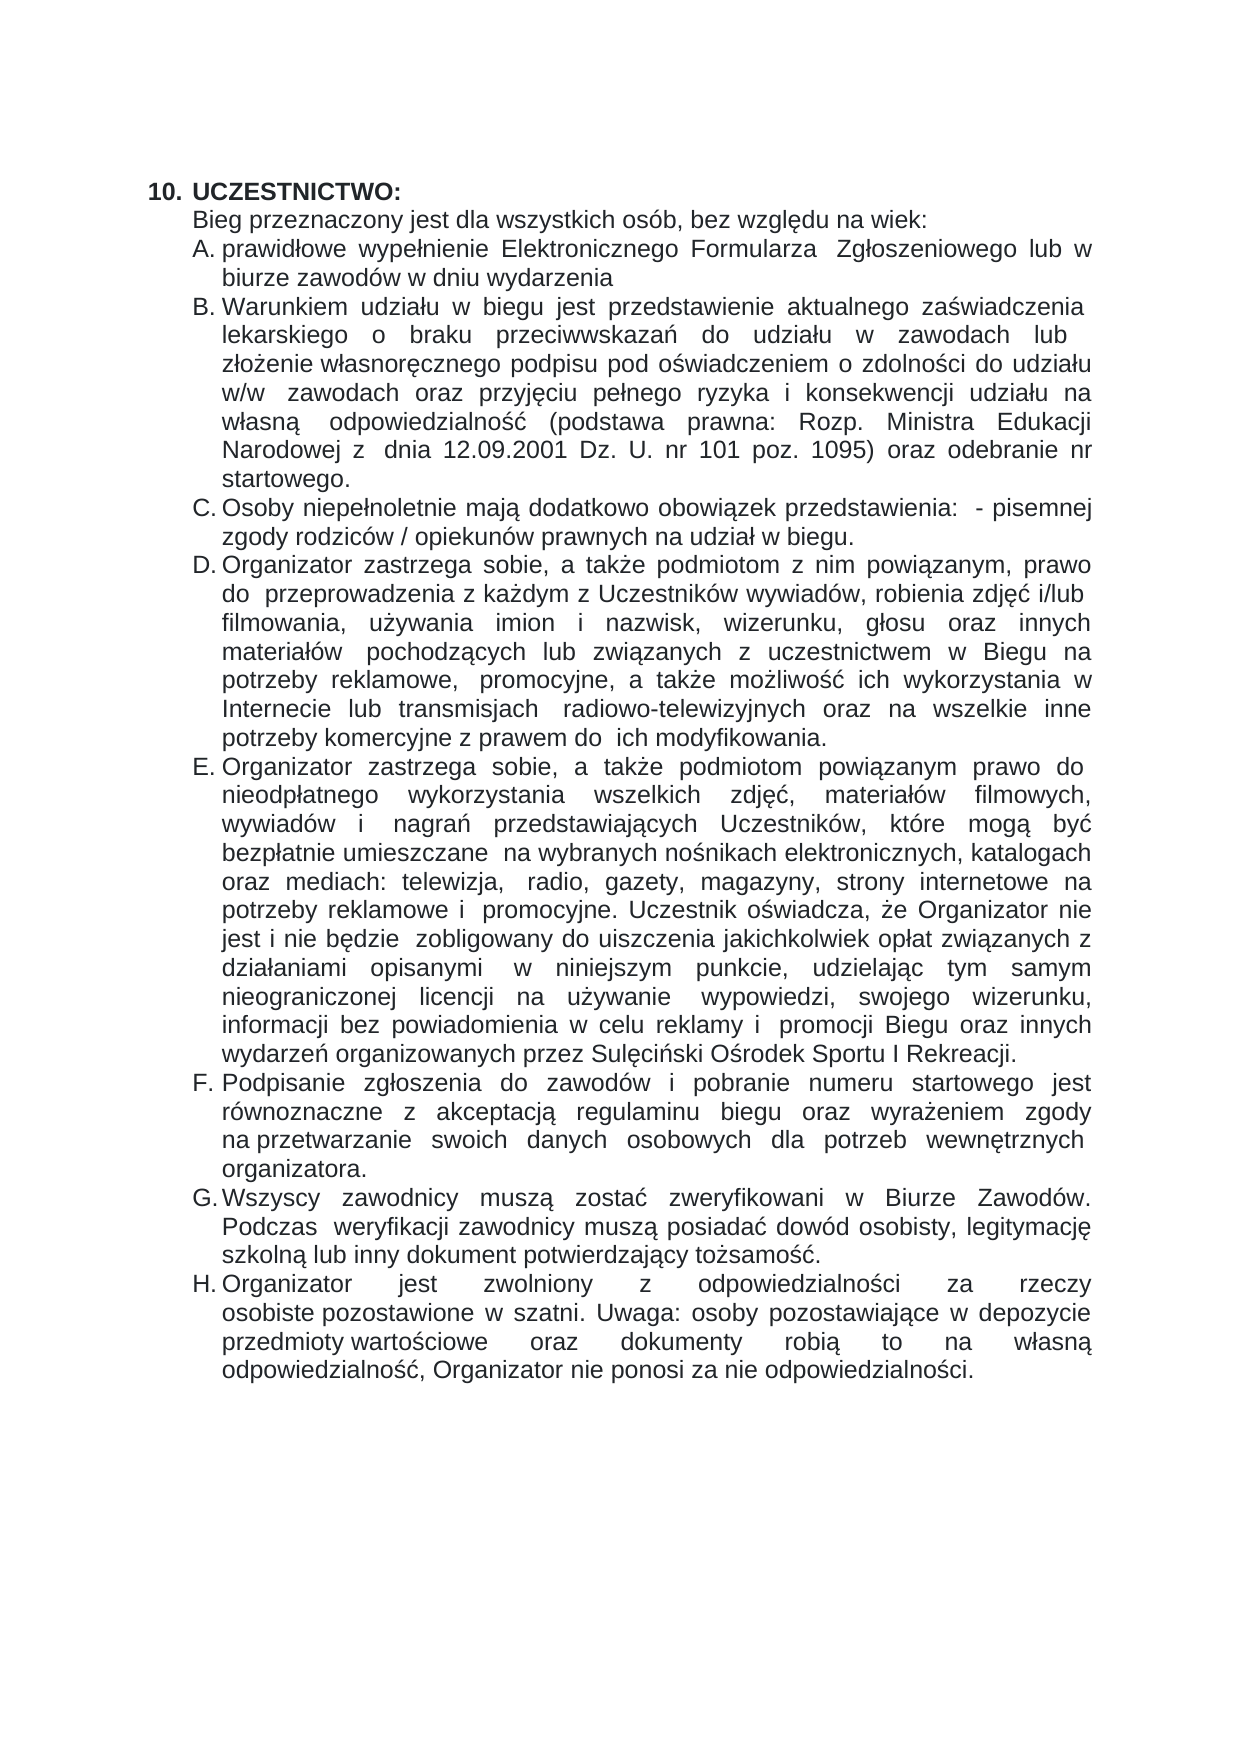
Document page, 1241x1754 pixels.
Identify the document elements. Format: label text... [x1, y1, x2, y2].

list Organizator jest zwolniony z odpowiedzialności za rzeczy osobiste pozostawione w szatni. Uwaga: osoby pozostawiające w depozycie przedmioty wartościowe oraz dokumenty robią to na własną odpowiedzialność, Organizator nie ponosi za nie odpowiedzialności. [192, 1269, 1092, 1384]
list Organizator zastrzega sobie, a także podmiotom powiązanym prawo do nieodpłatnego wykorzystania wszelkich zdjęć, materiałów filmowych, wywiadów i nagrań przedstawiających Uczestników, które mogą być bezpłatnie umieszczane na wybranych nośnikach elektronicznych, katalogach oraz mediach: telewizja, radio, gazety, magazyny, strony internetowe na potrzeby reklamowe i promocyjne. Uczestnik oświadcza, że Organizator nie jest i nie będzie zobligowany do uiszczenia jakichkolwiek opłat związanych z działaniami opisanymi w niniejszym punkcie, udzielając tym samym nieograniczonej licencji na używanie wypowiedzi, swojego wizerunku, informacji bez powiadomienia w celu reklamy i promocji Biegu oraz innych wydarzeń organizowanych przez Sulęciński Ośrodek Sportu I Rekreacji. [192, 751, 1092, 1068]
list Podpisanie zgłoszenia do zawodów i pobranie numeru startowego jest równoznaczne z akceptacją regulaminu biegu oraz wyrażeniem zgody na przetwarzanie swoich danych osobowych dla potrzeb wewnętrznych organizatora. [192, 1068, 1092, 1183]
list UCZESTNICTWO: [148, 176, 1092, 205]
list Organizator zastrzega sobie, a także podmiotom z nim powiązanym, prawo do przeprowadzenia z każdym z Uczestników wywiadów, robienia zdjęć i/lub filmowania, używania imion i nazwisk, wizerunku, głosu oraz innych materiałów pochodzących lub związanych z uczestnictwem w Biegu na potrzeby reklamowe, promocyjne, a także możliwość ich wykorzystania w Internecie lub transmisjach radiowo-telewizyjnych oraz na wszelkie inne potrzeby komercyjne z prawem do ich modyfikowania. [192, 550, 1092, 751]
list prawidłowe wypełnienie Elektronicznego Formularza Zgłoszeniowego lub w biurze zawodów w dniu wydarzenia [192, 234, 1092, 291]
list Warunkiem udziału w biegu jest przedstawienie aktualnego zaświadczenia lekarskiego o braku przeciwwskazań do udziału w zawodach lub ​ złożenie własnoręcznego podpisu pod oświadczeniem o zdolności do udziału w/w zawodach oraz przyjęciu pełnego ryzyka i konsekwencji udziału na własną odpowiedzialność (podstawa prawna: Rozp. Ministra Edukacji Narodowej z dnia 12.09.2001 Dz. U. nr 101 poz. 1095)​ oraz odebranie nr startowego. [192, 291, 1092, 493]
list Wszyscy zawodnicy muszą zostać zweryfikowani w Biurze Zawodów. Podczas weryfikacji zawodnicy muszą posiadać dowód osobisty, legitymację szkolną lub inny dokument potwierdzający tożsamość. [192, 1183, 1092, 1269]
text Bieg przeznaczony jest dla wszystkich osób, bez względu na wiek: [148, 205, 1092, 234]
list Osoby niepełnoletnie mają dodatkowo obowiązek przedstawienia: - pisemnej zgody rodziców / opiekunów prawnych na udział w biegu. [192, 493, 1092, 550]
